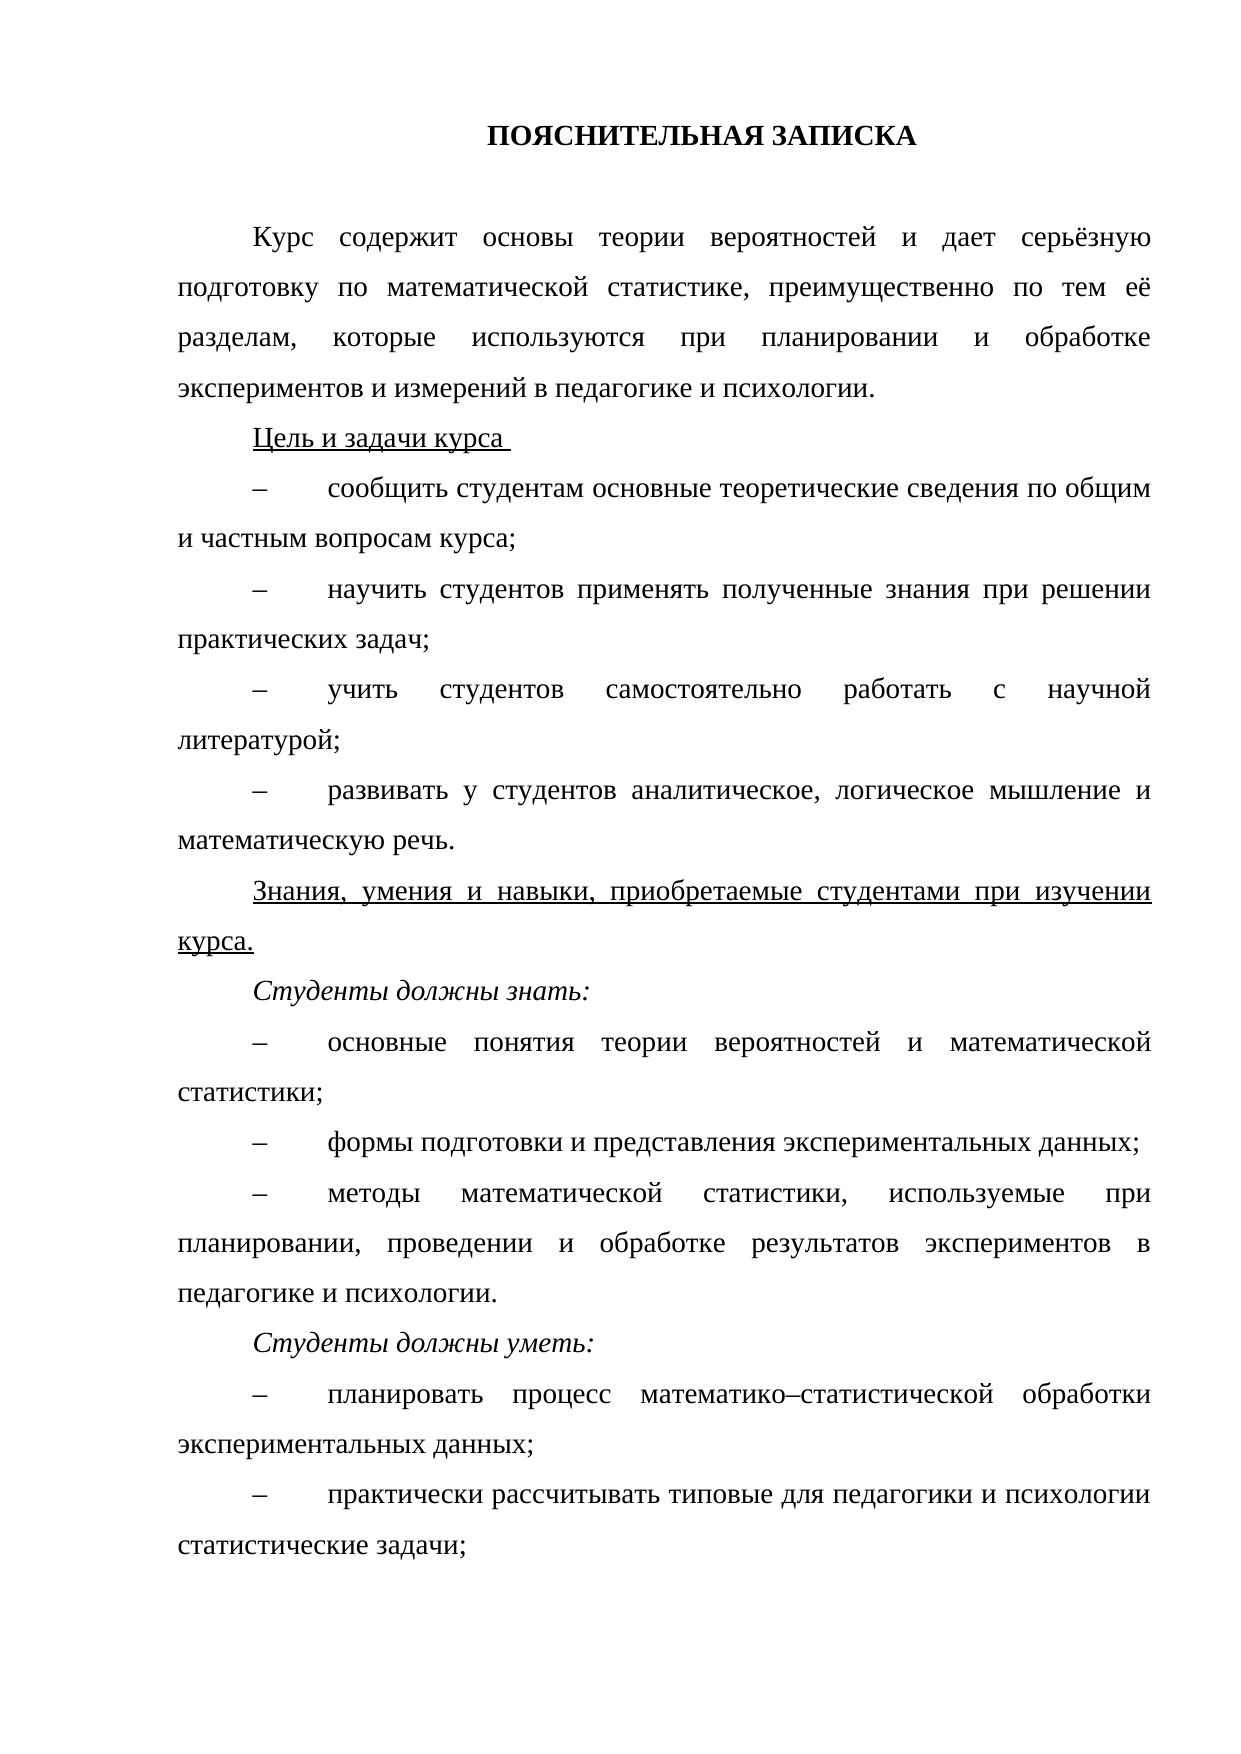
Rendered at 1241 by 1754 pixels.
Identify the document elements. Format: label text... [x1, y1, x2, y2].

text Знания, умения и навыки, приобретаемые студентами при изучении курса. [177, 873, 1152, 957]
list практически рассчитывать типовые для педагогики и психологии статистические задачи; [177, 1477, 1152, 1560]
list сообщить студентам основные теоретические сведения по общим и частным вопросам курса; [177, 470, 1152, 554]
list основные понятия теории вероятностей и математической статистики; [177, 1024, 1152, 1108]
list развивать у студентов аналитическое, логическое мышление и математическую речь. [177, 772, 1152, 856]
list научить студентов применять полученные знания при решении практических задач; [177, 571, 1152, 655]
text Студенты должны знать: [177, 973, 1152, 1007]
text Курс содержит основы теории вероятностей и дает серьёзную подготовку по математической статистике, преимущественно по тем её разделам, которые используются при планировании и обработке экспериментов и измерений в педагогике и психологии. [177, 219, 1152, 403]
text Студенты должны уметь: [177, 1326, 1152, 1359]
list формы подготовки и представления экспериментальных данных; [177, 1124, 1152, 1158]
list учить студентов самостоятельно работать с научной литературой; [177, 672, 1152, 755]
list планировать процесс математико–статистической обработки экспериментальных данных; [177, 1376, 1152, 1460]
text пояснительная записка [177, 118, 1152, 152]
text Цель и задачи курса [177, 420, 1152, 453]
list методы математической статистики, используемые при планировании, проведении и обработке результатов экспериментов в педагогике и психологии. [177, 1175, 1152, 1309]
